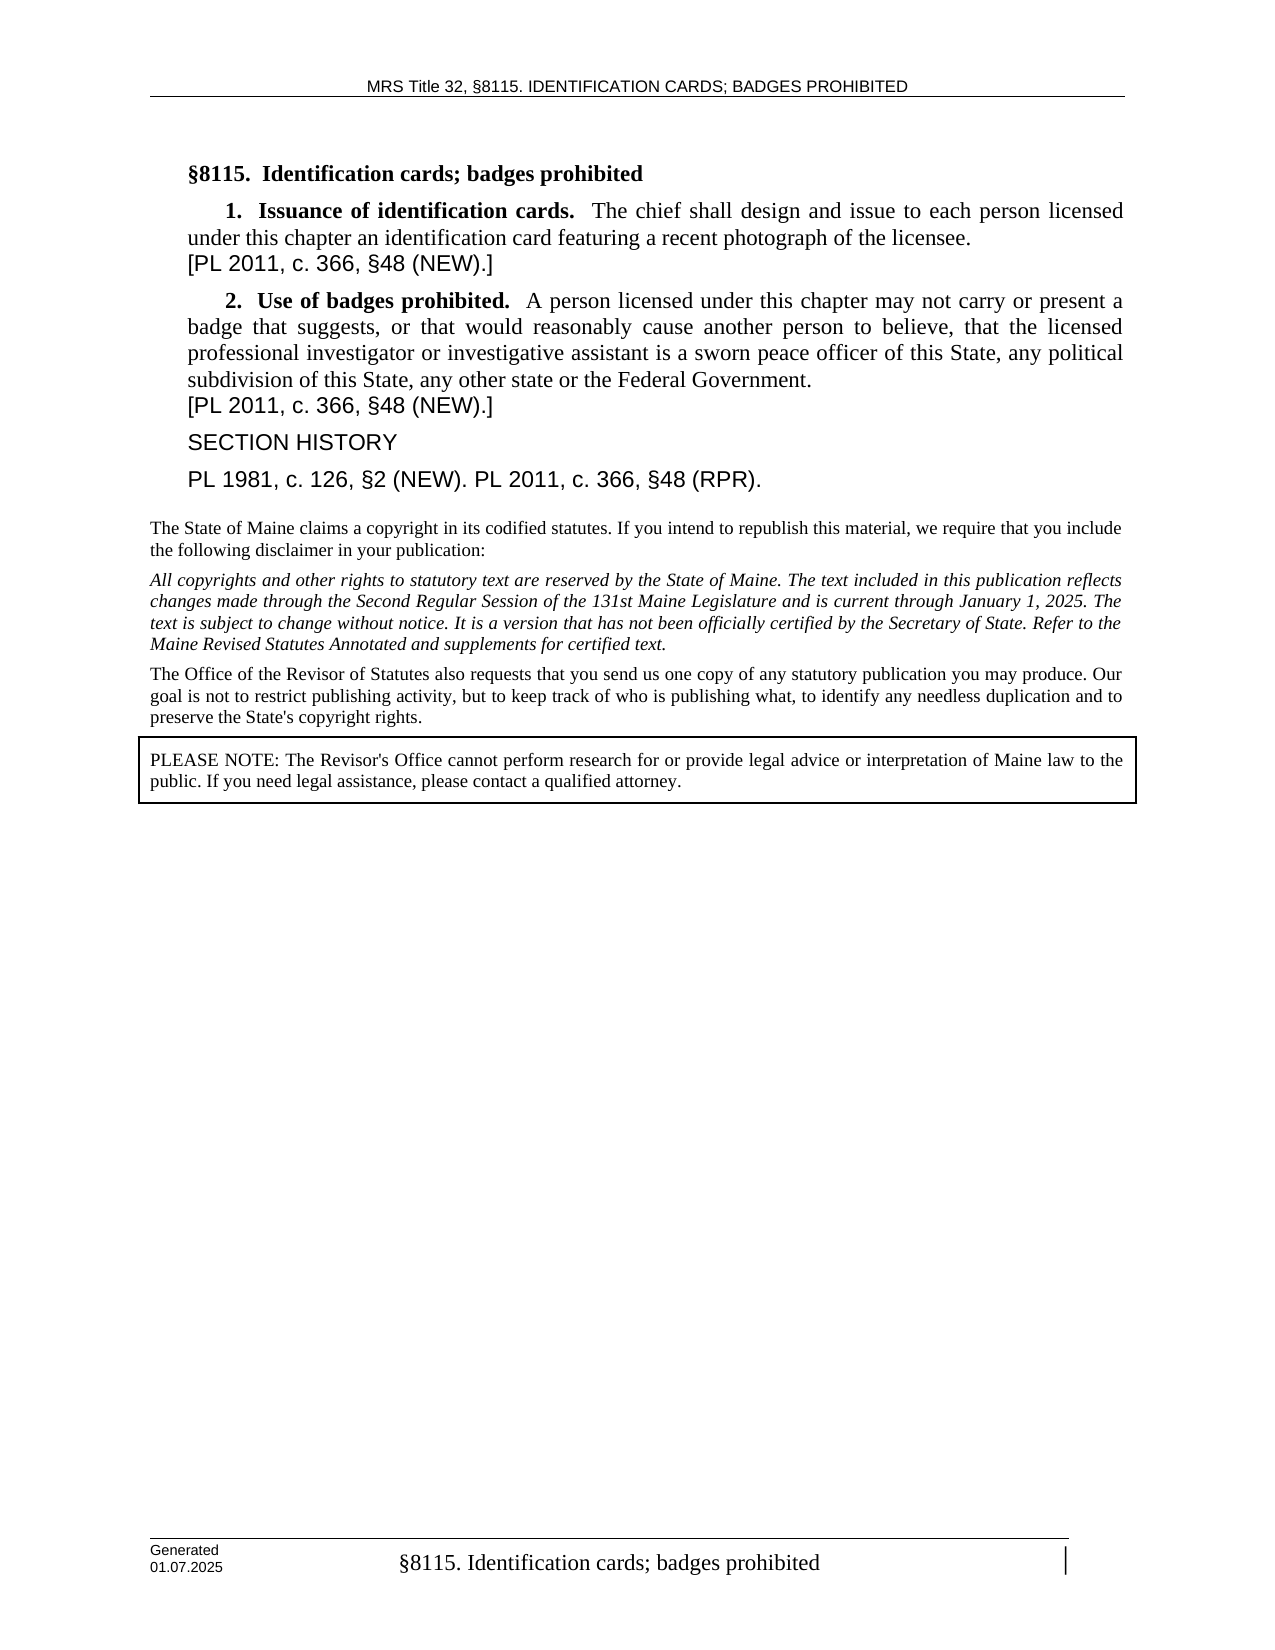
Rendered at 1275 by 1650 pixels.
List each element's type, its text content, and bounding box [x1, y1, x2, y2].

text PL 1981, c. 126, §2 (NEW). PL 2011, c. 366, §48 (RPR). [187, 466, 1125, 492]
text [PL 2011, c. 366, §48 (NEW).] [187, 250, 1125, 276]
text [PL 2011, c. 366, §48 (NEW).] [187, 392, 1125, 418]
text 1. Issuance of identification cards. The chief shall design and issue to each person licensed under this chapter an identification card featuring a recent photograph of the licensee. [187, 197, 1125, 250]
text The Office of the Revisor of Statutes also requests that you send us one copy of any statutory publication you may produce. Our goal is not to restrict publishing activity, but to keep track of who is publishing what, to identify any needless duplication and to preserve the State's copyright rights. [150, 663, 1125, 728]
text SECTION HISTORY [187, 429, 1125, 455]
text §8115. Identification cards; badges prohibited [187, 160, 1125, 187]
text The State of Maine claims a copyright in its codified statutes. If you intend to republish this material, we require that you include the following disclaimer in your publication: [150, 517, 1125, 560]
text 2. Use of badges prohibited. A person licensed under this chapter may not carry or present a badge that suggests, or that would reasonably cause another person to believe, that the licensed professional investigator or investigative assistant is a sworn peace officer of this State, any political subdivision of this State, any other state or the Federal Government. [187, 287, 1125, 392]
text PLEASE NOTE: The Revisor's Office cannot perform research for or provide legal advice or interpretation of Maine law to the public. If you need legal assistance, please contact a qualified attorney. [140, 738, 1135, 802]
text All copyrights and other rights to statutory text are reserved by the State of Maine. The text included in this publication reflects changes made through the Second Regular Session of the 131st Maine Legislature and is current through January 1, 2025 . The text is subject to change without notice. It is a version that has not been officially certified by the Secretary of State. Refer to the Maine Revised Statutes Annotated and supplements for certified text. [150, 568, 1125, 655]
